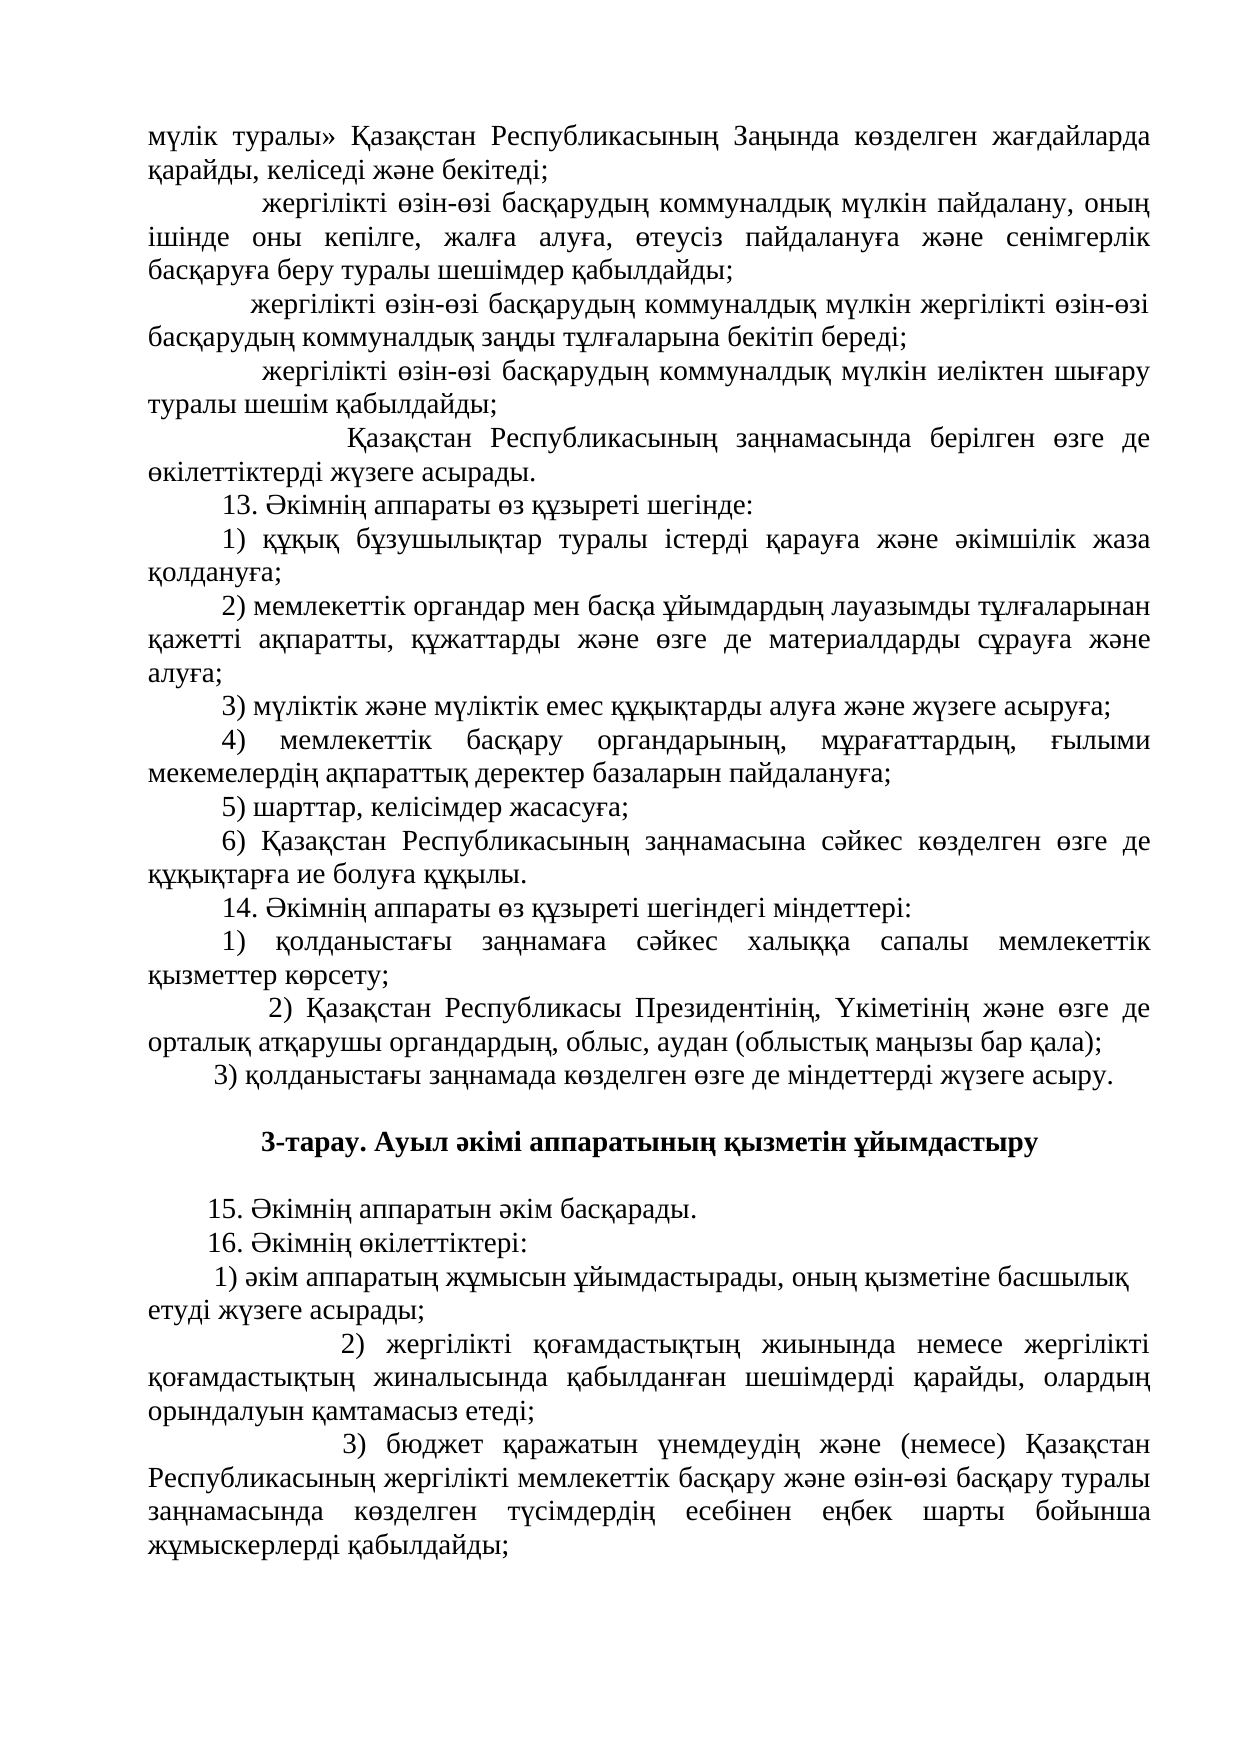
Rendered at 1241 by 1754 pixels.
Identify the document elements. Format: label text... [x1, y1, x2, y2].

list Әкімнің аппараты өз құзыреті шегіндегі міндеттері: [222, 890, 1152, 923]
text жергілікті өзін-өзі басқарудың коммуналдық мүлкін иеліктен шығару туралы шешім қабылдайды; [148, 353, 1152, 420]
text 2) жергілікті қоғамдастықтың жиынында немесе жергілікті қоғамдастықтың жиналысында қабылданған шешімдерді қарайды, олардың орындалуын қамтамасыз етеді; [148, 1326, 1152, 1426]
list Әкімнің аппараты өз құзыреті шегінде: [222, 487, 1152, 521]
text жергілікті өзін-өзі басқарудың коммуналдық мүлкін жергілікті өзін-өзі басқарудың коммуналдық заңды тұлғаларына бекітіп береді; [148, 286, 1152, 353]
text 3-тарау. Ауыл әкімі аппаратының қызметін ұйымдастыру [148, 1124, 1152, 1158]
text 5) шарттар, келісімдер жасасуға; [148, 789, 1152, 823]
list Әкімнің өкілеттіктері: [207, 1225, 1152, 1259]
text 3) бюджет қаражатын үнемдеудің және (немесе) Қазақстан Республикасының жергілікті мемлекеттік басқару және өзін-өзі басқару туралы заңнамасында көзделген түсімдердің есебінен еңбек шарты бойынша жұмыскерлерді қабылдайды; [148, 1426, 1152, 1561]
text етуді жүзеге асырады; [148, 1292, 1152, 1326]
text 3) мүлiктiк және мүлiктiк емес құқықтарды алуға және жүзеге асыруға; [148, 688, 1152, 722]
text 3) қолданыстағы заңнамада көзделген өзге де міндеттерді жүзеге асыру. [148, 1057, 1152, 1091]
text 1) қолданыстағы заңнамаға сәйкес халыққа сапалы мемлекеттік қызметтер көрсету; [148, 923, 1152, 990]
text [148, 118, 1152, 185]
text 1) құқық бұзушылықтар туралы істерді қарауға және әкімшілік жаза қолдануға; [148, 521, 1152, 588]
text жергілікті өзін-өзі басқарудың коммуналдық мүлкін пайдалану, оның ішінде оны кепілге, жалға алуға, өтеусіз пайдалануға және сенімгерлік басқаруға беру туралы шешімдер қабылдайды; [148, 185, 1152, 286]
text 2) Қазақстан Республикасы Президентiнің, Yкіметінің және өзге де орталық атқарушы органдардың, облыс, аудан (облыстық маңызы бар қала); [148, 990, 1152, 1057]
text 4) мемлекеттік басқару органдарының, мұрағаттардың, ғылыми мекемелердің ақпараттық деректер базаларын пайдалануға; [148, 722, 1152, 789]
list Әкімнің аппаратын әкім басқарады. [207, 1192, 1152, 1225]
text 2) мемлекеттiк органдар мен басқа ұйымдардың лауазымды тұлғаларынан қажеттi ақпаратты, құжаттарды және өзге де материалдарды сұрауға және алуға; [148, 588, 1152, 688]
text 1) әкім аппаратың жұмысын ұйымдастырады, оның қызметіне басшылық [148, 1259, 1152, 1292]
text 6) Қазақстан Республикасының заңнамасына сәйкес көзделген өзге де құқықтарға ие болуға құқылы. [148, 823, 1152, 890]
text Қазақстан Республикасының заңнамасында берілген өзге де өкілеттіктерді жүзеге асырады. [148, 420, 1152, 487]
